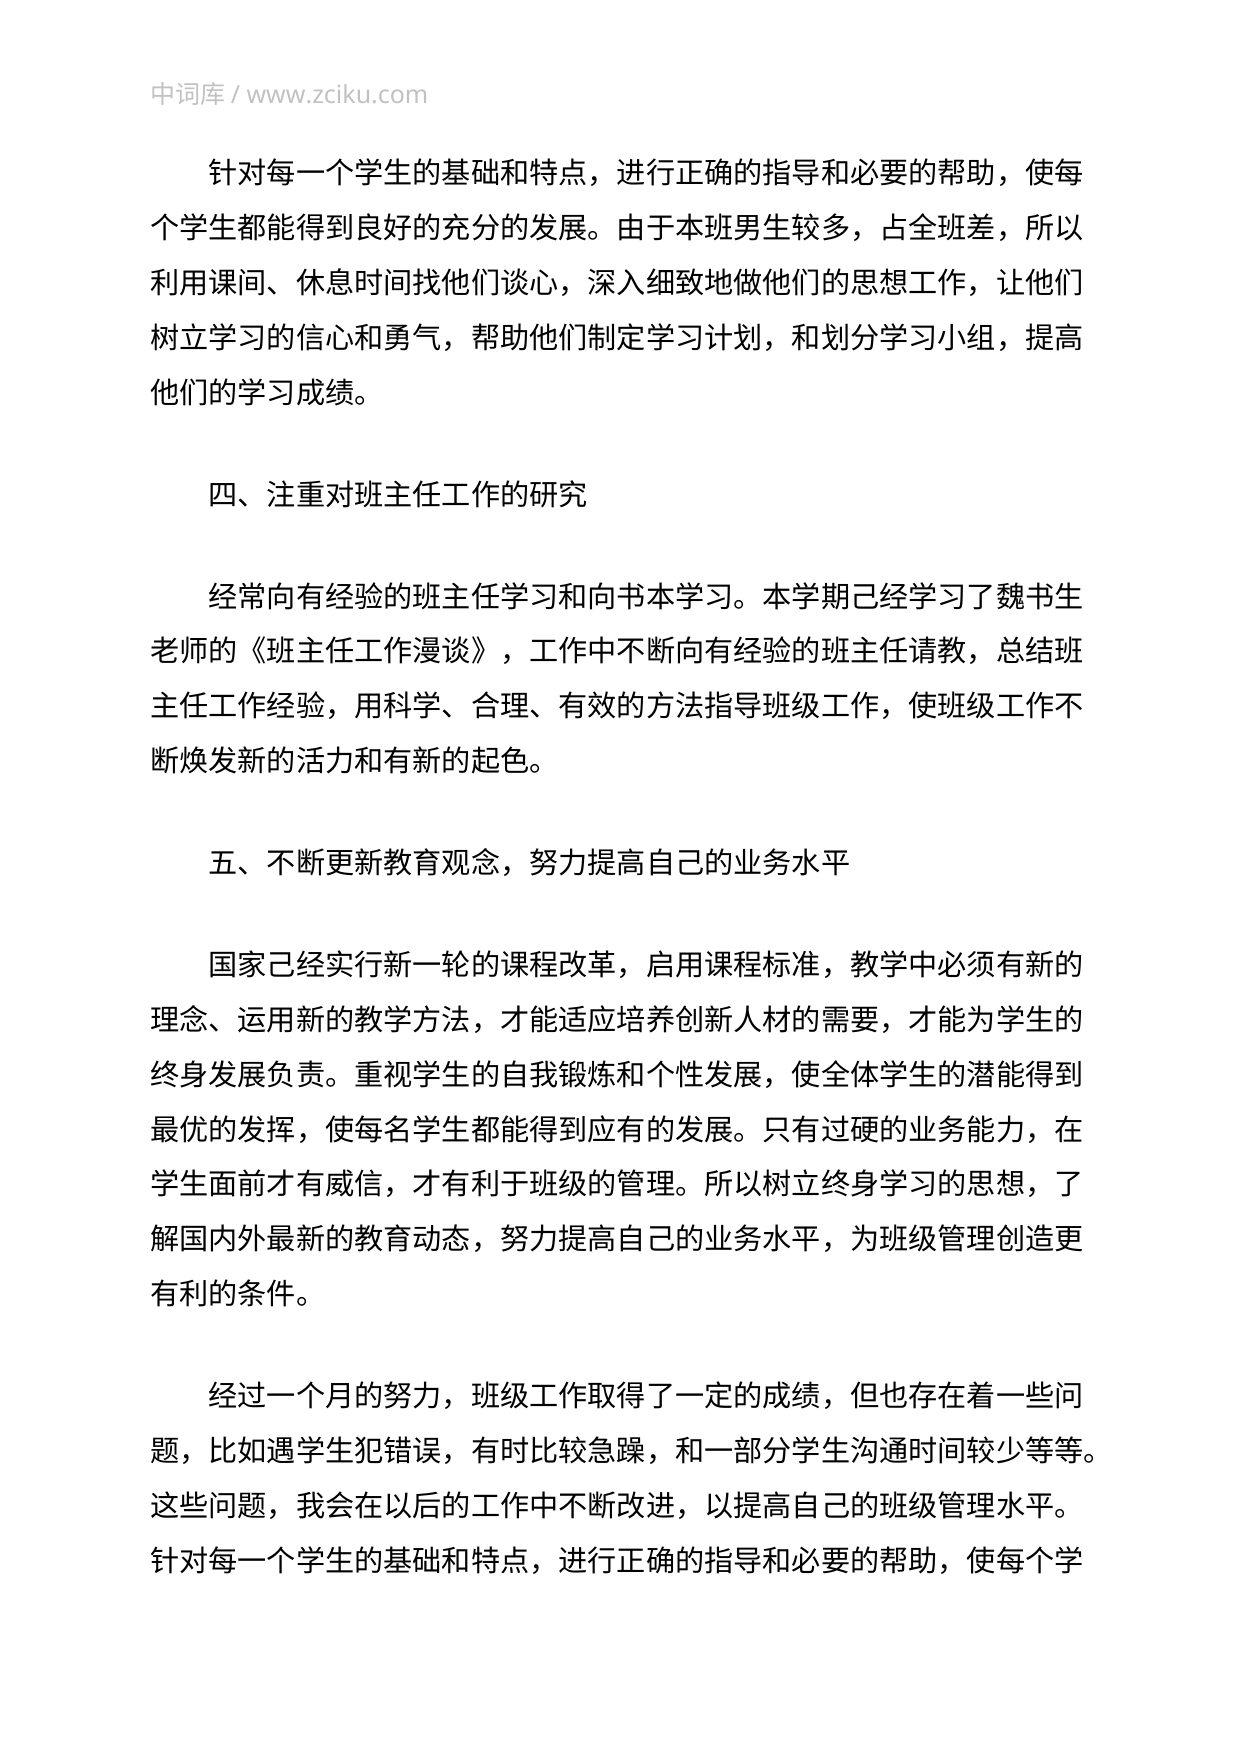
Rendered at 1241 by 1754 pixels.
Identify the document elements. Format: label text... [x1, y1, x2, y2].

text 五、不断更新教育观念，努力提高自己的业务水平 [150, 839, 1090, 882]
text 国家己经实行新一轮的课程改革，启用课程标准，教学中必须有新的理念、运用新的教学方法，才能适应培养创新人材的需要，才能为学生的终身发展负责。重视学生的自我锻炼和个性发展，使全体学生的潜能得到最优的发挥，使每名学生都能得到应有的发展。只有过硬的业务能力，在学生面前才有威信，才有利于班级的管理。所以树立终身学习的思想，了解国内外最新的教育动态，努力提高自己的业务水平，为班级管理创造更有利的条件。 [150, 941, 1090, 1313]
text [150, 1372, 1090, 1579]
text 经常向有经验的班主任学习和向书本学习。本学期己经学习了魏书生老师的《班主任工作漫谈》，工作中不断向有经验的班主任请教，总结班主任工作经验，用科学、合理、有效的方法指导班级工作，使班级工作不断焕发新的活力和有新的起色。 [150, 573, 1090, 780]
text 四、注重对班主任工作的研究 [150, 471, 1090, 514]
text 针对每一个学生的基础和特点，进行正确的指导和必要的帮助，使每个学生都能得到良好的充分的发展。由于本班男生较多，占全班差，所以利用课间、休息时间找他们谈心，深入细致地做他们的思想工作，让他们树立学习的信心和勇气，帮助他们制定学习计划，和划分学习小组，提高他们的学习成绩。 [150, 150, 1090, 412]
